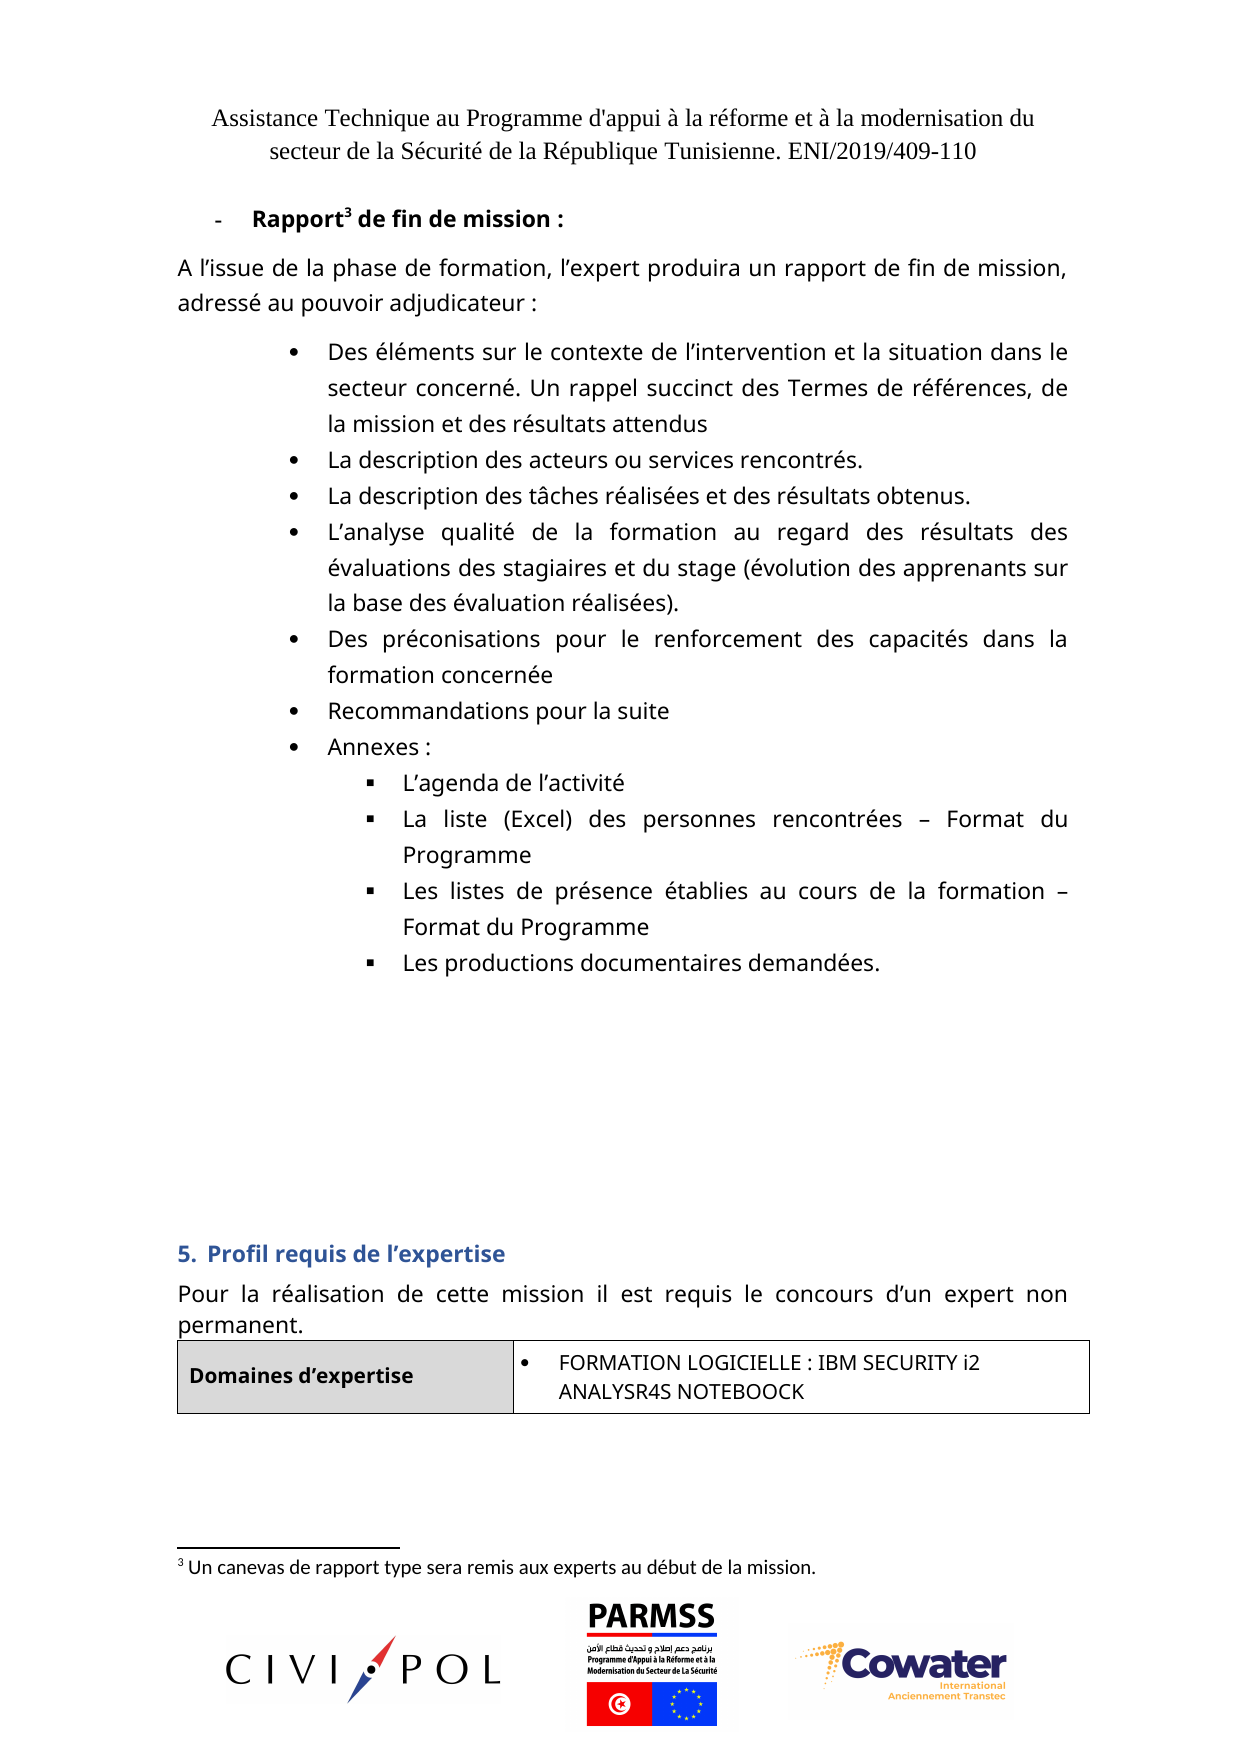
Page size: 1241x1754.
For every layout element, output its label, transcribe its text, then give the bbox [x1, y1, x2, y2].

picture [226, 1635, 501, 1704]
subtitle Profil requis de l’expertise [177, 1238, 1063, 1270]
list La description des acteurs ou services rencontrés. [290, 444, 1069, 475]
text A l’issue de la phase de formation, l’expert produira un rapport de fin de mission, adressé au pouvoir adjudicateur : [177, 251, 1069, 319]
list La description des tâches réalisées et des résultats obtenus. [290, 479, 1069, 511]
list Recommandations pour la suite [290, 695, 1069, 726]
list Les productions documentaires demandées. [365, 947, 1069, 978]
list Des préconisations pour le renforcement des capacités dans la formation concernée [290, 623, 1069, 691]
text Pour la réalisation de cette mission il est requis le concours d’un expert non permanent. [177, 1277, 1069, 1340]
list L’analyse qualité de la formation au regard des résultats des évaluations des stagiaires et du stage (évolution des apprenants sur la base des évaluation réalisées). [290, 516, 1069, 619]
picture [788, 1623, 1014, 1720]
table_header FORMATION LOGICIELLE : IBM SECURITY i2 ANALYSR4S NOTEBOOCK [514, 1341, 1089, 1413]
list Rapport de fin de mission : [214, 203, 1069, 234]
list L’agenda de l’activité [365, 767, 1069, 798]
list Les listes de présence établies au cours de la formation – Format du Programme [365, 875, 1069, 942]
list Des éléments sur le contexte de l’intervention et la situation dans le secteur concerné. Un rappel succinct des Termes de références, de la mission et des résultats attendus [290, 336, 1069, 439]
list Annexes : [290, 731, 1069, 762]
picture [565, 1597, 739, 1732]
table_header Domaines d’expertise [178, 1341, 513, 1413]
list La liste (Excel) des personnes rencontrées – Format du Programme [365, 803, 1069, 870]
